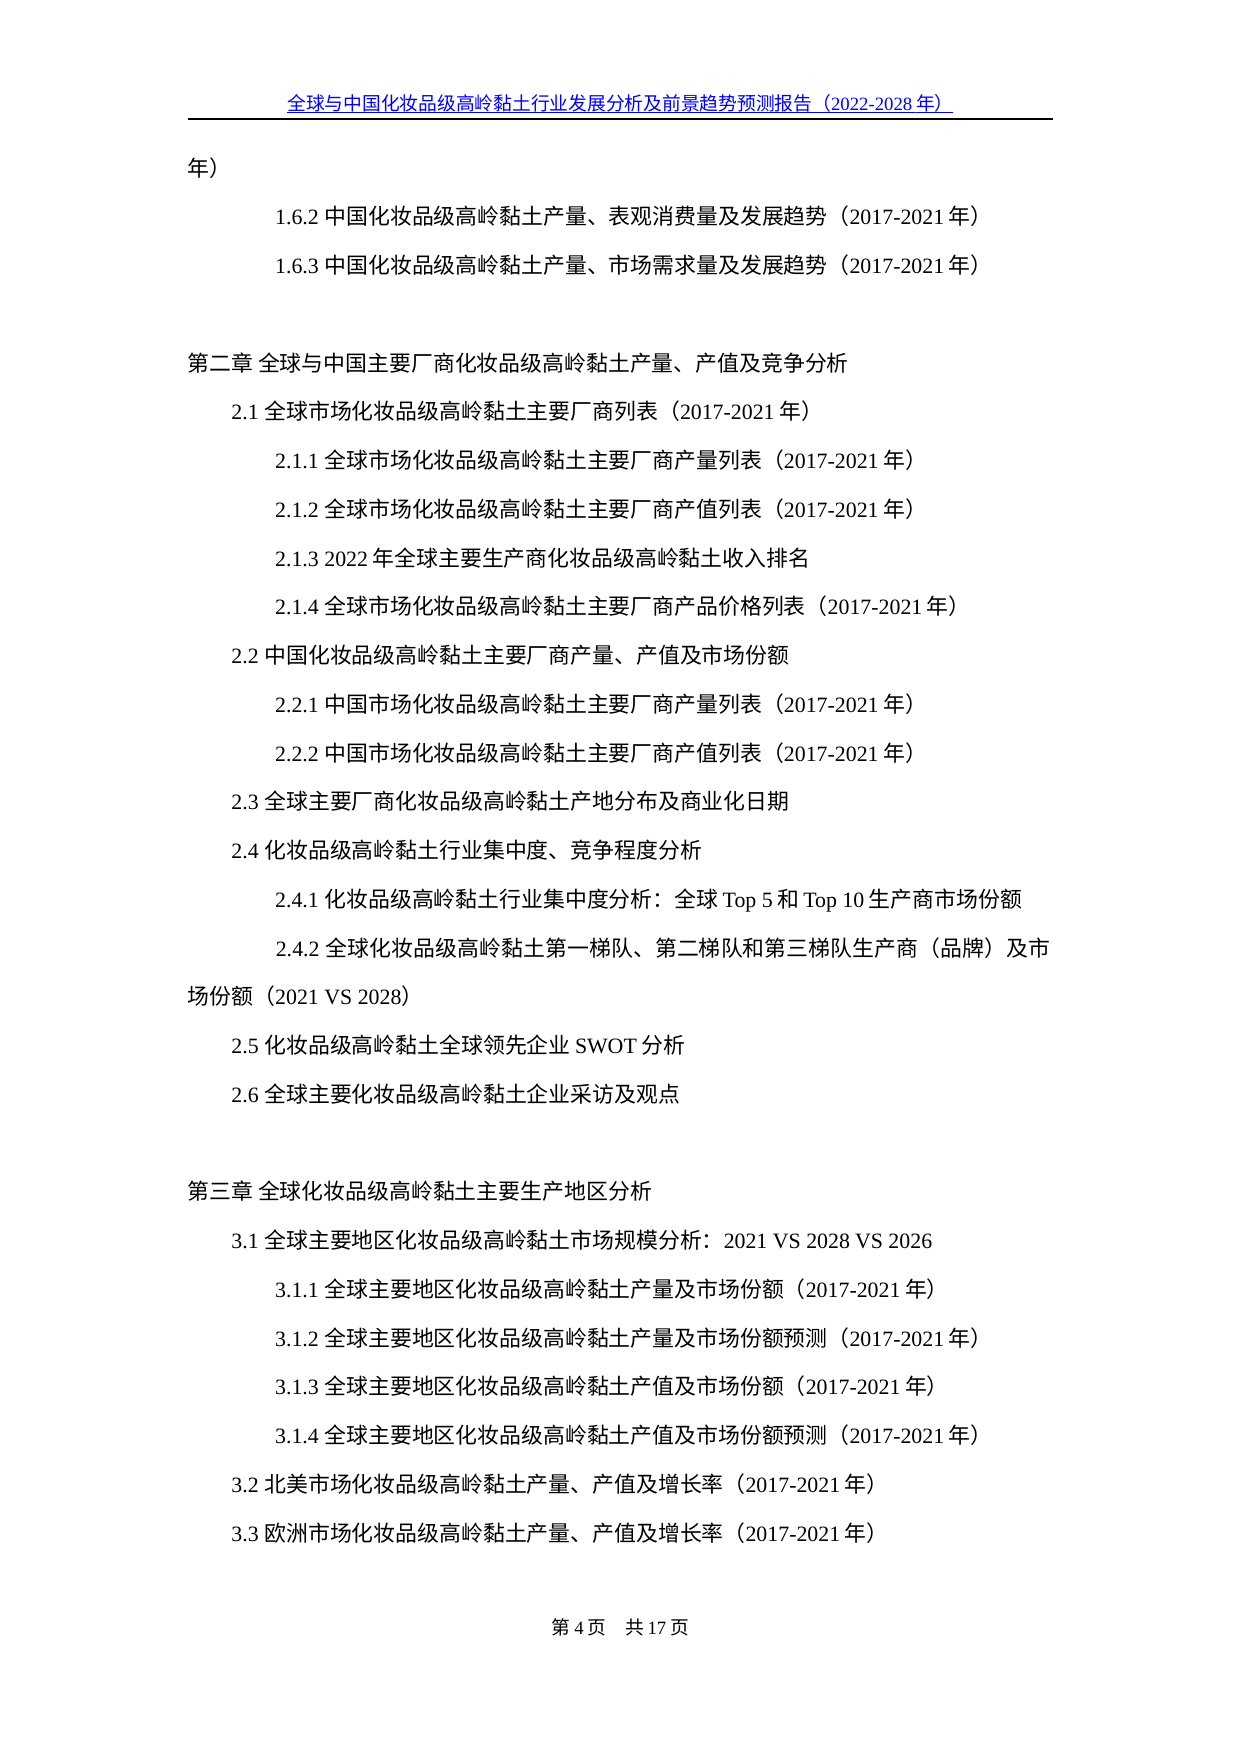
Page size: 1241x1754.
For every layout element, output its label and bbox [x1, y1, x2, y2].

text [187, 150, 1053, 1548]
